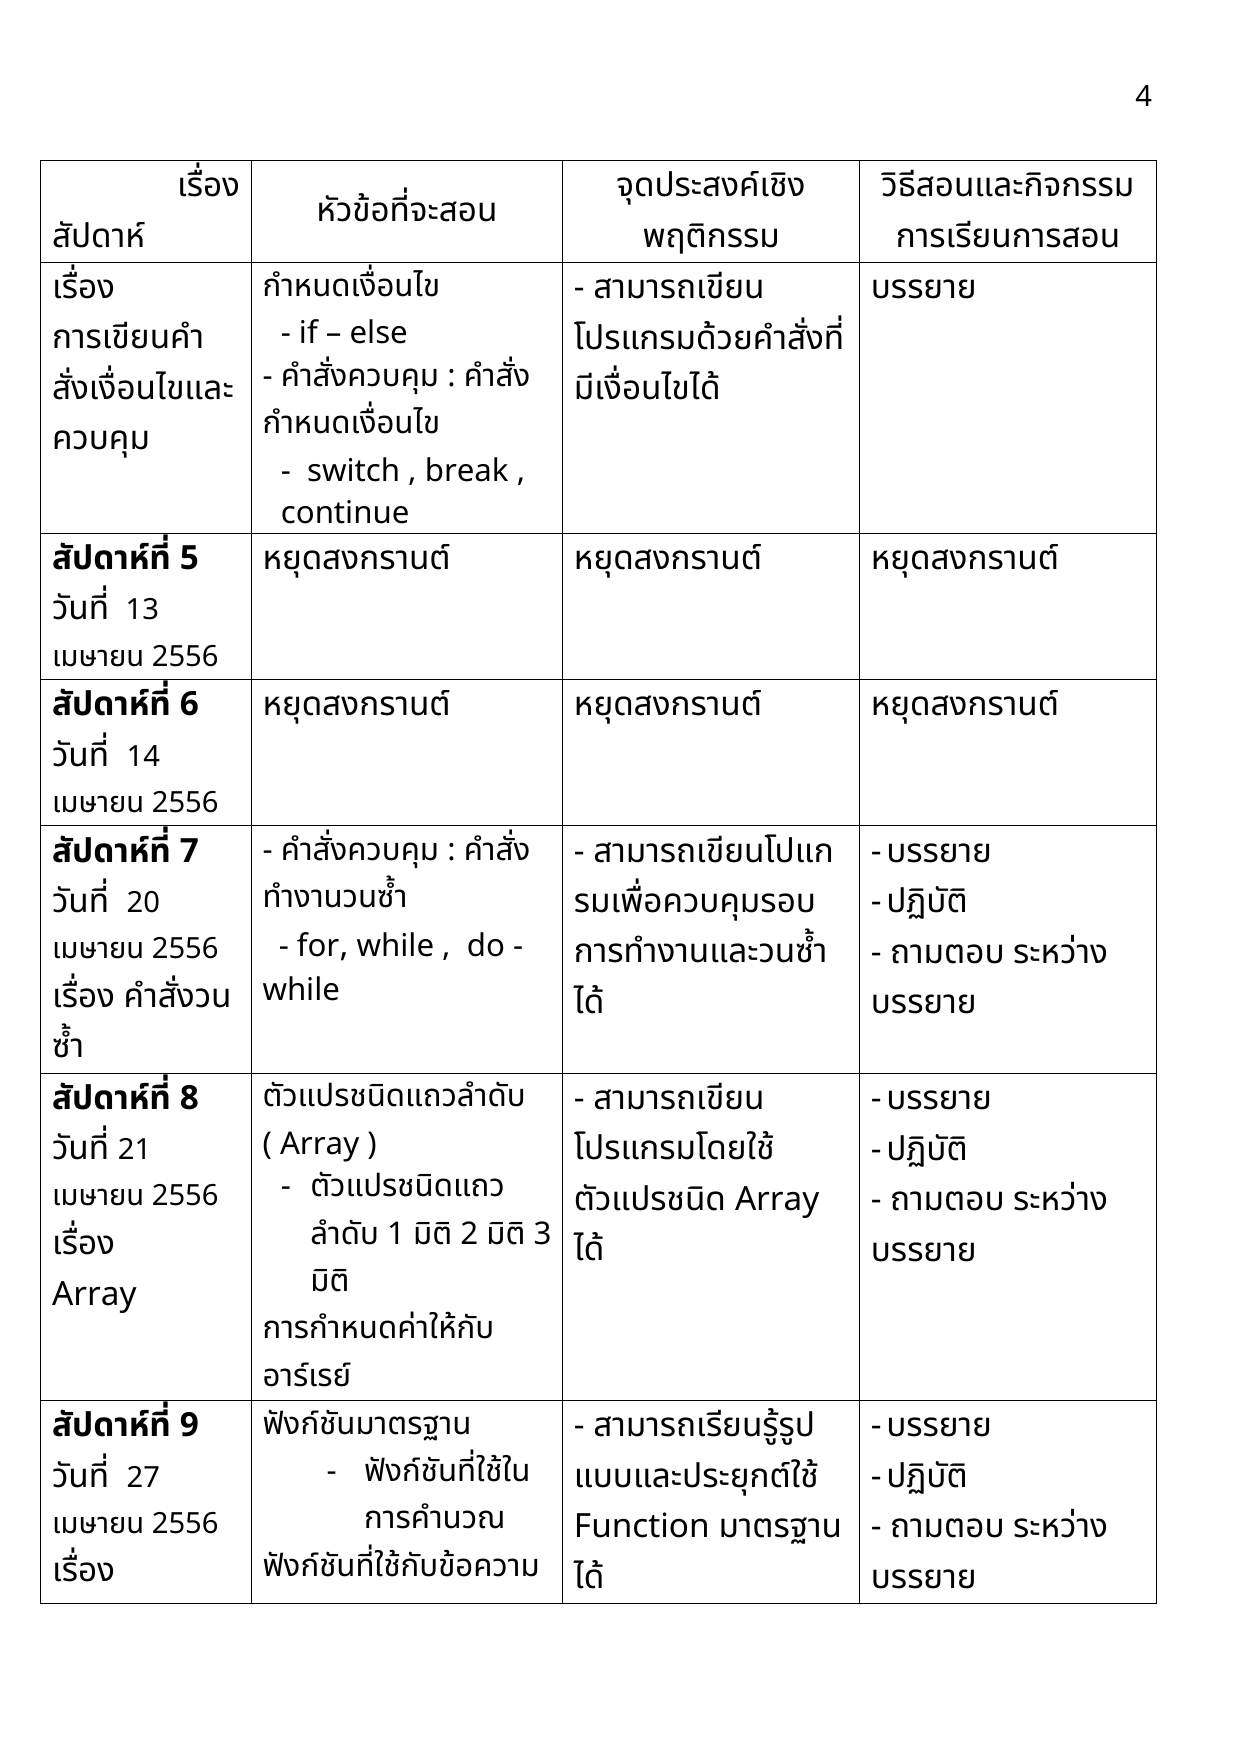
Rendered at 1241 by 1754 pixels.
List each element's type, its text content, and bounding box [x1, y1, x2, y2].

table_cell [41, 263, 251, 533]
table_cell สัปดาห์ที่ 6 วันที่ 14 เมษายน 2556 [41, 680, 251, 825]
table_cell หยุดสงกรานต์ [563, 680, 859, 825]
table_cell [252, 1401, 562, 1603]
table_cell - คำสั่งควบคุม : คำสั่งทำงานวนซ้ำ - for, while , do - while [252, 826, 562, 1073]
table_cell บรรยาย ปฏิบัติ - ถามตอบ ระหว่างบรรยาย [860, 826, 1156, 1073]
table_cell หยุดสงกรานต์ [563, 534, 859, 679]
table_cell หยุดสงกรานต์ [860, 680, 1156, 825]
table_cell - สามารถเขียนโปรแกรมโดยใช้ตัวแปรชนิด Array ได้ [563, 1074, 859, 1400]
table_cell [563, 263, 859, 533]
table_cell บรรยาย ปฏิบัติ - ถามตอบ ระหว่างบรรยาย [860, 263, 1156, 533]
table_cell หยุดสงกรานต์ [252, 534, 562, 679]
table_cell บรรยาย ปฏิบัติ - ถามตอบ ระหว่างบรรยาย [860, 1401, 1156, 1603]
table_header เรื่อง สัปดาห์ [41, 161, 251, 262]
table_cell สัปดาห์ที่ 7 วันที่ 20 เมษายน 2556 เรื่อง คำสั่งวนซ้ำ [41, 826, 251, 1073]
table_cell สัปดาห์ที่ 5 วันที่ 13 เมษายน 2556 [41, 534, 251, 679]
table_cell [252, 263, 562, 533]
table_header จุดประสงค์เชิงพฤติกรรม [563, 161, 859, 262]
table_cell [41, 1401, 251, 1603]
table_header วิธีสอนและกิจกรรม การเรียนการสอน [860, 161, 1156, 262]
table_cell หยุดสงกรานต์ [860, 534, 1156, 679]
table_cell หยุดสงกรานต์ [252, 680, 562, 825]
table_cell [563, 1401, 859, 1603]
table_header หัวข้อที่จะสอน [252, 161, 562, 262]
table_cell สัปดาห์ที่ 8 วันที่ 21 เมษายน 2556 เรื่อง Array [41, 1074, 251, 1400]
table_cell ตัวแปรชนิดแถวลำดับ ( Array ) ตัวแปรชนิดแถวลำดับ 1 มิติ 2 มิติ 3 มิติ การกำหนดค่าให้กับอาร์เรย์ [252, 1074, 562, 1400]
table_cell - สามารถเขียนโปแกรมเพื่อควบคุมรอบการทำงานและวนซ้ำได้ [563, 826, 859, 1073]
table_cell บรรยาย ปฏิบัติ - ถามตอบ ระหว่างบรรยาย [860, 1074, 1156, 1400]
